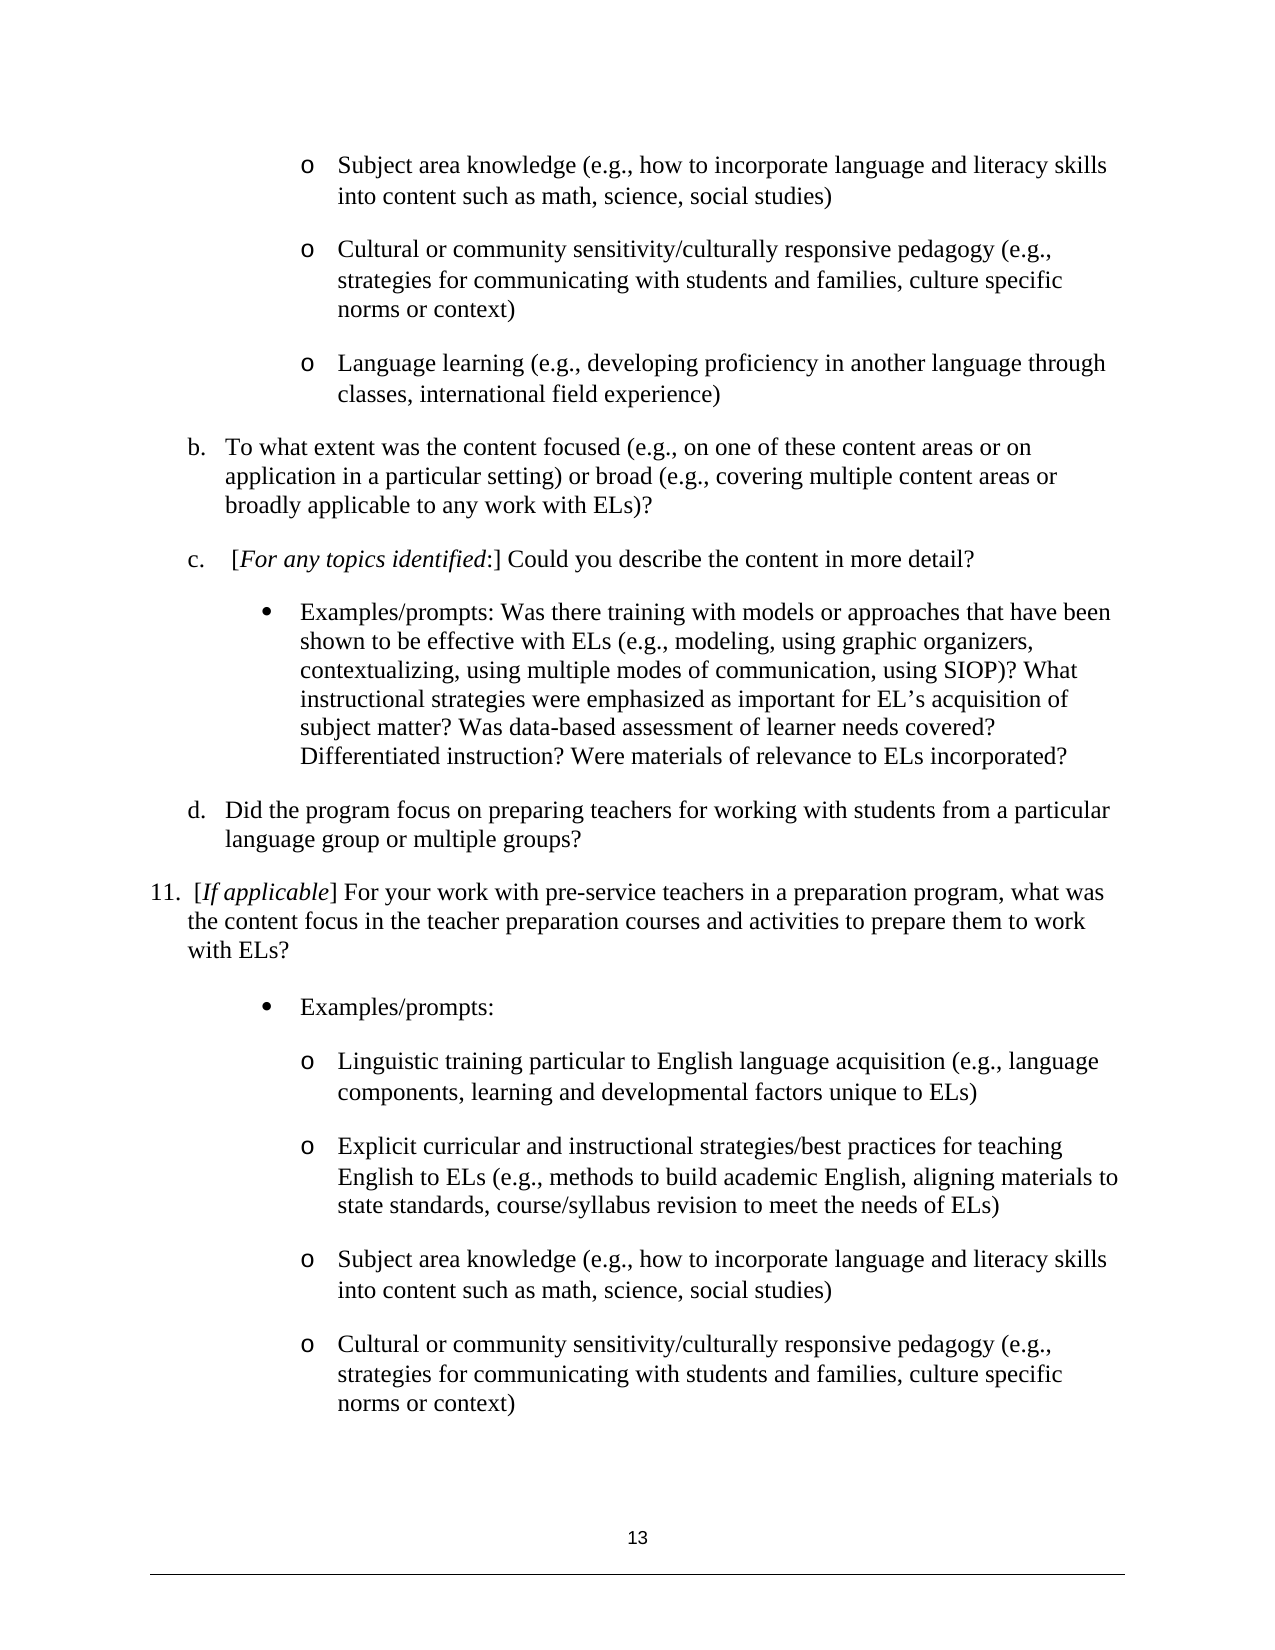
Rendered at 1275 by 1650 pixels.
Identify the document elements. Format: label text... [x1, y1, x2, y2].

list Subject area knowledge (e.g., how to incorporate language and literacy skills into content such as math, science, social studies) [300, 1244, 1125, 1304]
list [For any topics identified:] Could you describe the content in more detail? [187, 544, 1125, 572]
list Cultural or community sensitivity/culturally responsive pedagogy (e.g., strategies for communicating with students and families, culture specific norms or context) [300, 234, 1125, 323]
list Linguistic training particular to English language acquisition (e.g., language components, learning and developmental factors unique to ELs) [300, 1046, 1125, 1106]
list [If applicable] For your work with pre-service teachers in a preparation program, what was the content focus in the teacher preparation courses and activities to prepare them to work with ELs? [150, 877, 1125, 964]
list Explicit curricular and instructional strategies/best practices for teaching English to ELs (e.g., methods to build academic English, aligning materials to state standards, course/syllabus revision to meet the needs of ELs) [300, 1131, 1125, 1219]
list Language learning (e.g., developing proficiency in another language through classes, international field experience) [300, 348, 1125, 407]
list Subject area knowledge (e.g., how to incorporate language and literacy skills into content such as math, science, social studies) [300, 150, 1125, 209]
list To what extent was the content focused (e.g., on one of these content areas or on application in a particular setting) or broad (e.g., covering multiple content areas or broadly applicable to any work with ELs)? [187, 432, 1125, 519]
list Cultural or community sensitivity/culturally responsive pedagogy (e.g., strategies for communicating with students and families, culture specific norms or context) [300, 1329, 1125, 1417]
list Examples/prompts: [262, 992, 1125, 1021]
list Examples/prompts: Was there training with models or approaches that have been shown to be effective with ELs (e.g., modeling, using graphic organizers, contextualizing, using multiple modes of communication, using SIOP)? What instructional strategies were emphasized as important for EL’s acquisition of subject matter? Was data-based assessment of learner needs covered? Differentiated instruction? Were materials of relevance to ELs incorporated? [262, 597, 1125, 770]
list Did the program focus on preparing teachers for working with students from a particular language group or multiple groups? [187, 795, 1125, 852]
